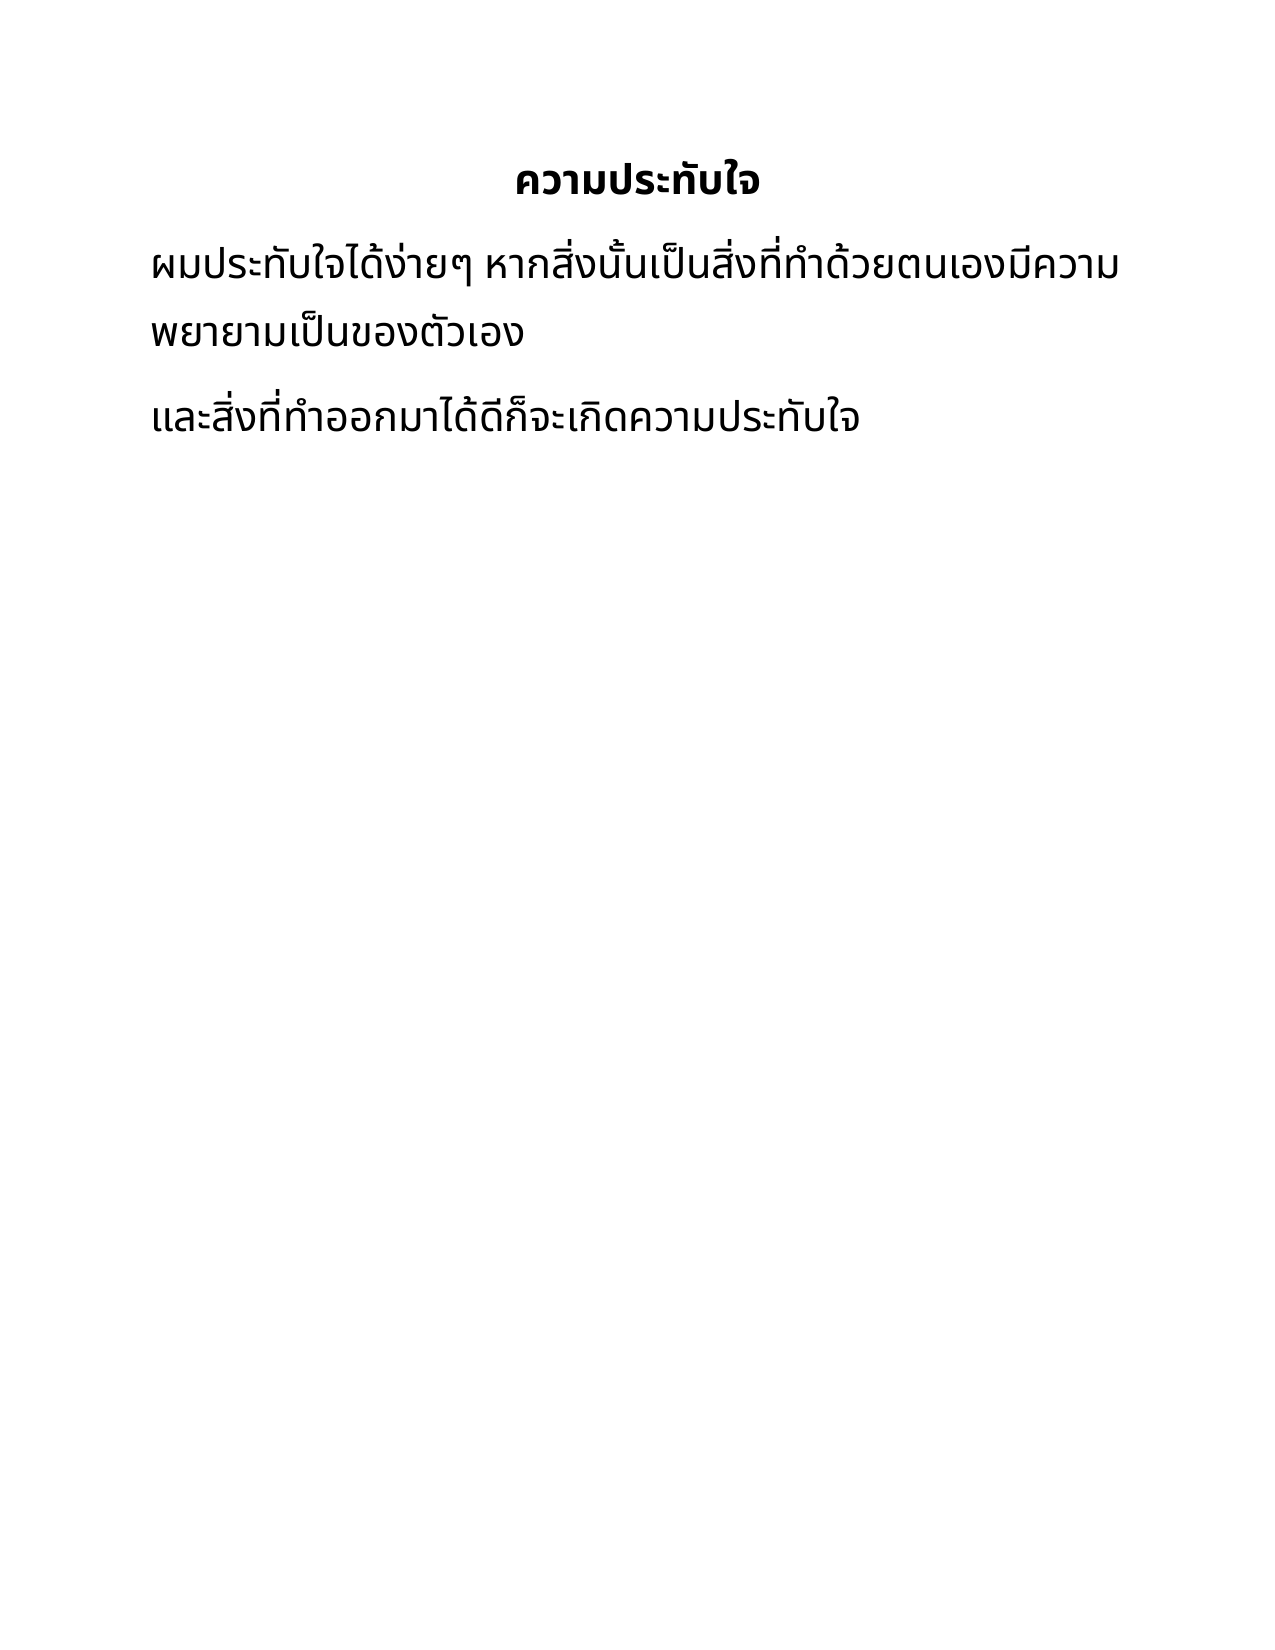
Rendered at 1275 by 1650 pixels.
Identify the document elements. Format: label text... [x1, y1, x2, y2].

text ผมประทับใจได้ง่ายๆ หากสิ่งนั้นเป็นสิ่งที่ทำด้วยตนเองมีความพยายามเป็นของตัวเอง [150, 234, 1125, 365]
text ความประทับใจ [150, 150, 1125, 213]
text และสิ่งที่ทำออกมาได้ดีก็จะเกิดความประทับใจ [150, 387, 1125, 450]
